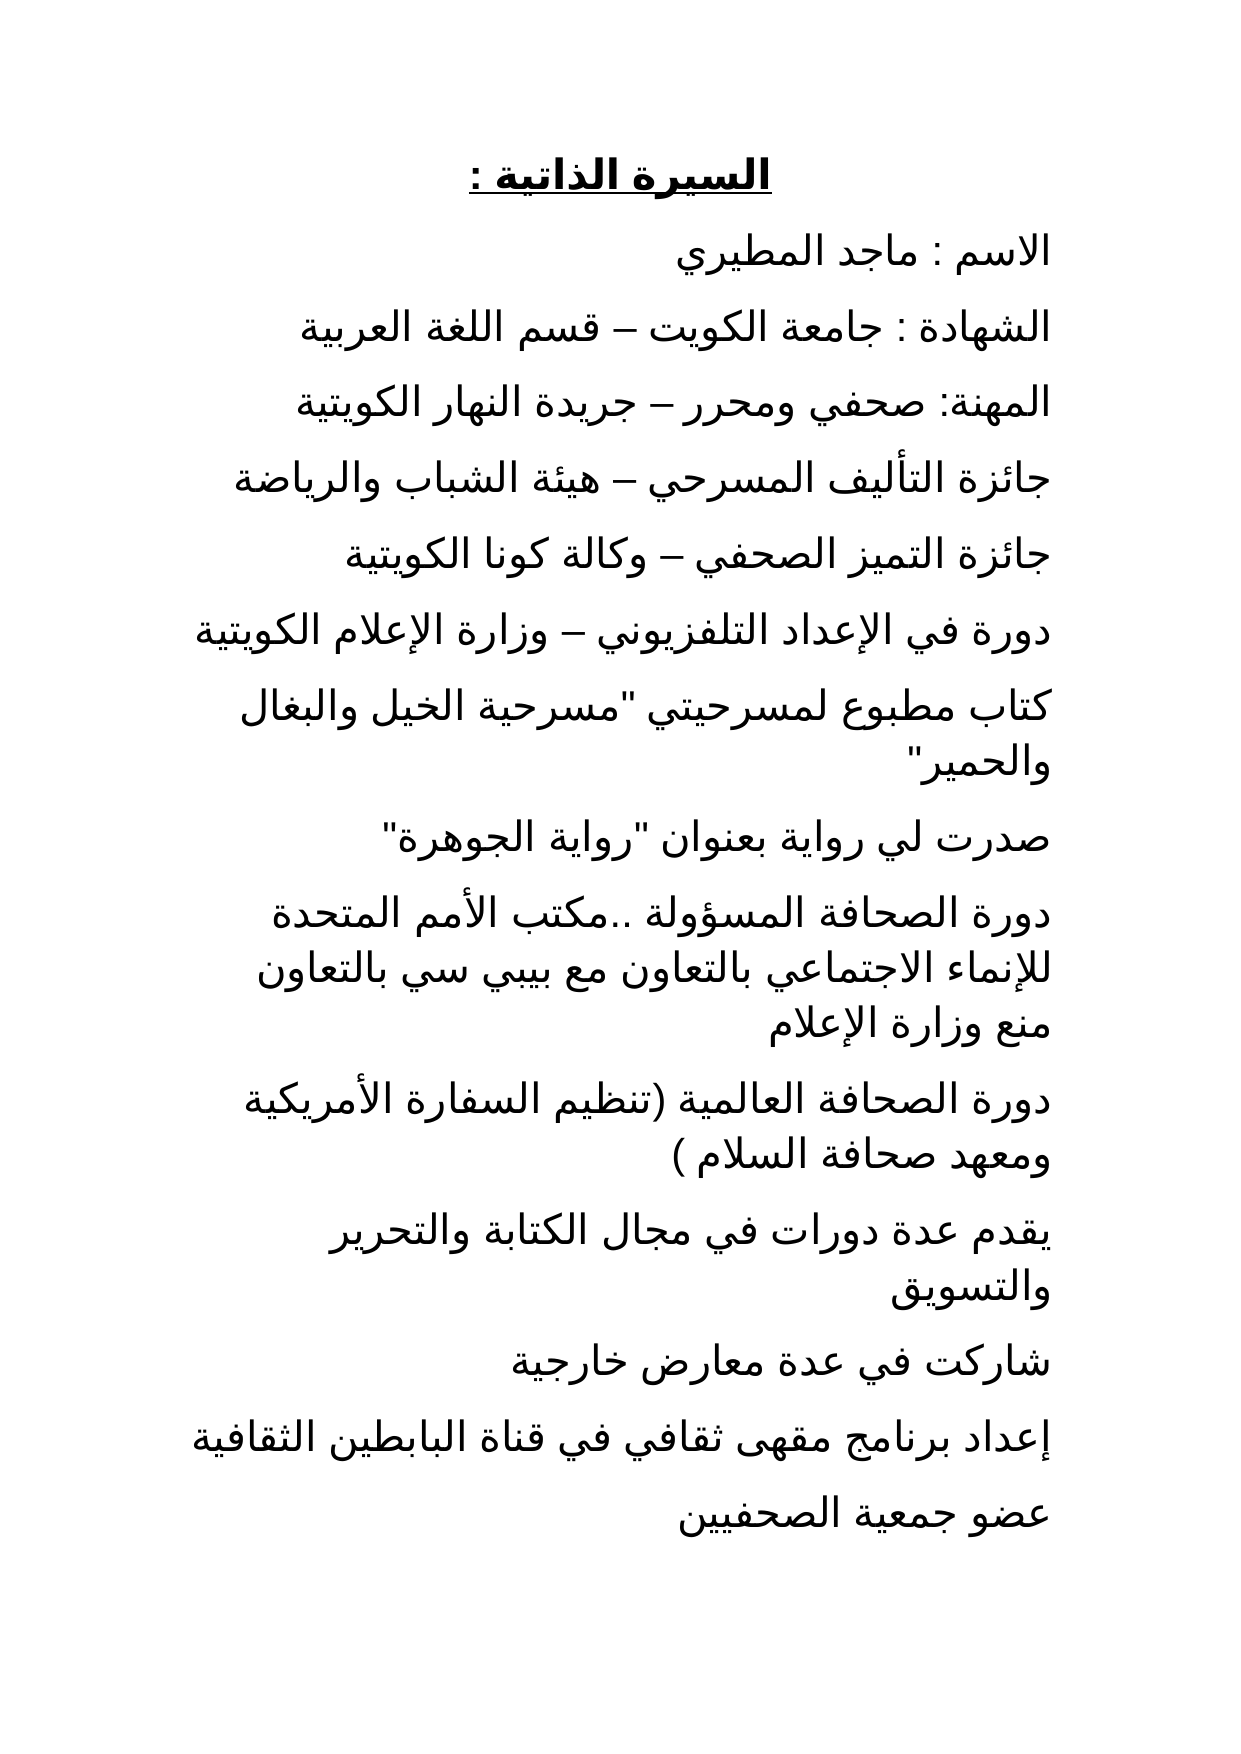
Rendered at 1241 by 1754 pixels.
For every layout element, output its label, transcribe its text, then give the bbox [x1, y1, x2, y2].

text جائزة التميز الصحفي – وكالة كونا الكويتية [187, 530, 1053, 578]
text دورة في الإعداد التلفزيوني – وزارة الإعلام الكويتية [187, 606, 1053, 653]
text يقدم عدة دورات في مجال الكتابة والتحرير والتسويق [187, 1206, 1053, 1309]
text الاسم : ماجد المطيري [187, 226, 1053, 274]
text كتاب مطبوع لمسرحيتي "مسرحية الخيل والبغال والحمير" [187, 682, 1053, 784]
text دورة الصحافة المسؤولة ..مكتب الأمم المتحدة للإنماء الاجتماعي بالتعاون مع بيبي سي بالتعاون منع وزارة الإعلام [187, 888, 1053, 1047]
text إعداد برنامج مقهى ثقافي في قناة البابطين الثقافية [187, 1413, 1053, 1461]
text عضو جمعية الصحفيين [187, 1489, 1053, 1537]
text دورة الصحافة العالمية (تنظيم السفارة الأمريكية ومعهد صحافة السلام ) [187, 1075, 1053, 1178]
text صدرت لي رواية بعنوان "رواية الجوهرة" [187, 813, 1053, 861]
text شاركت في عدة معارض خارجية [187, 1337, 1053, 1385]
text السيرة الذاتية : [187, 150, 1053, 198]
text جائزة التأليف المسرحي – هيئة الشباب والرياضة [187, 454, 1053, 502]
text الشهادة : جامعة الكويت – قسم اللغة العربية [187, 302, 1053, 350]
text المهنة: صحفي ومحرر – جريدة النهار الكويتية [187, 378, 1053, 426]
